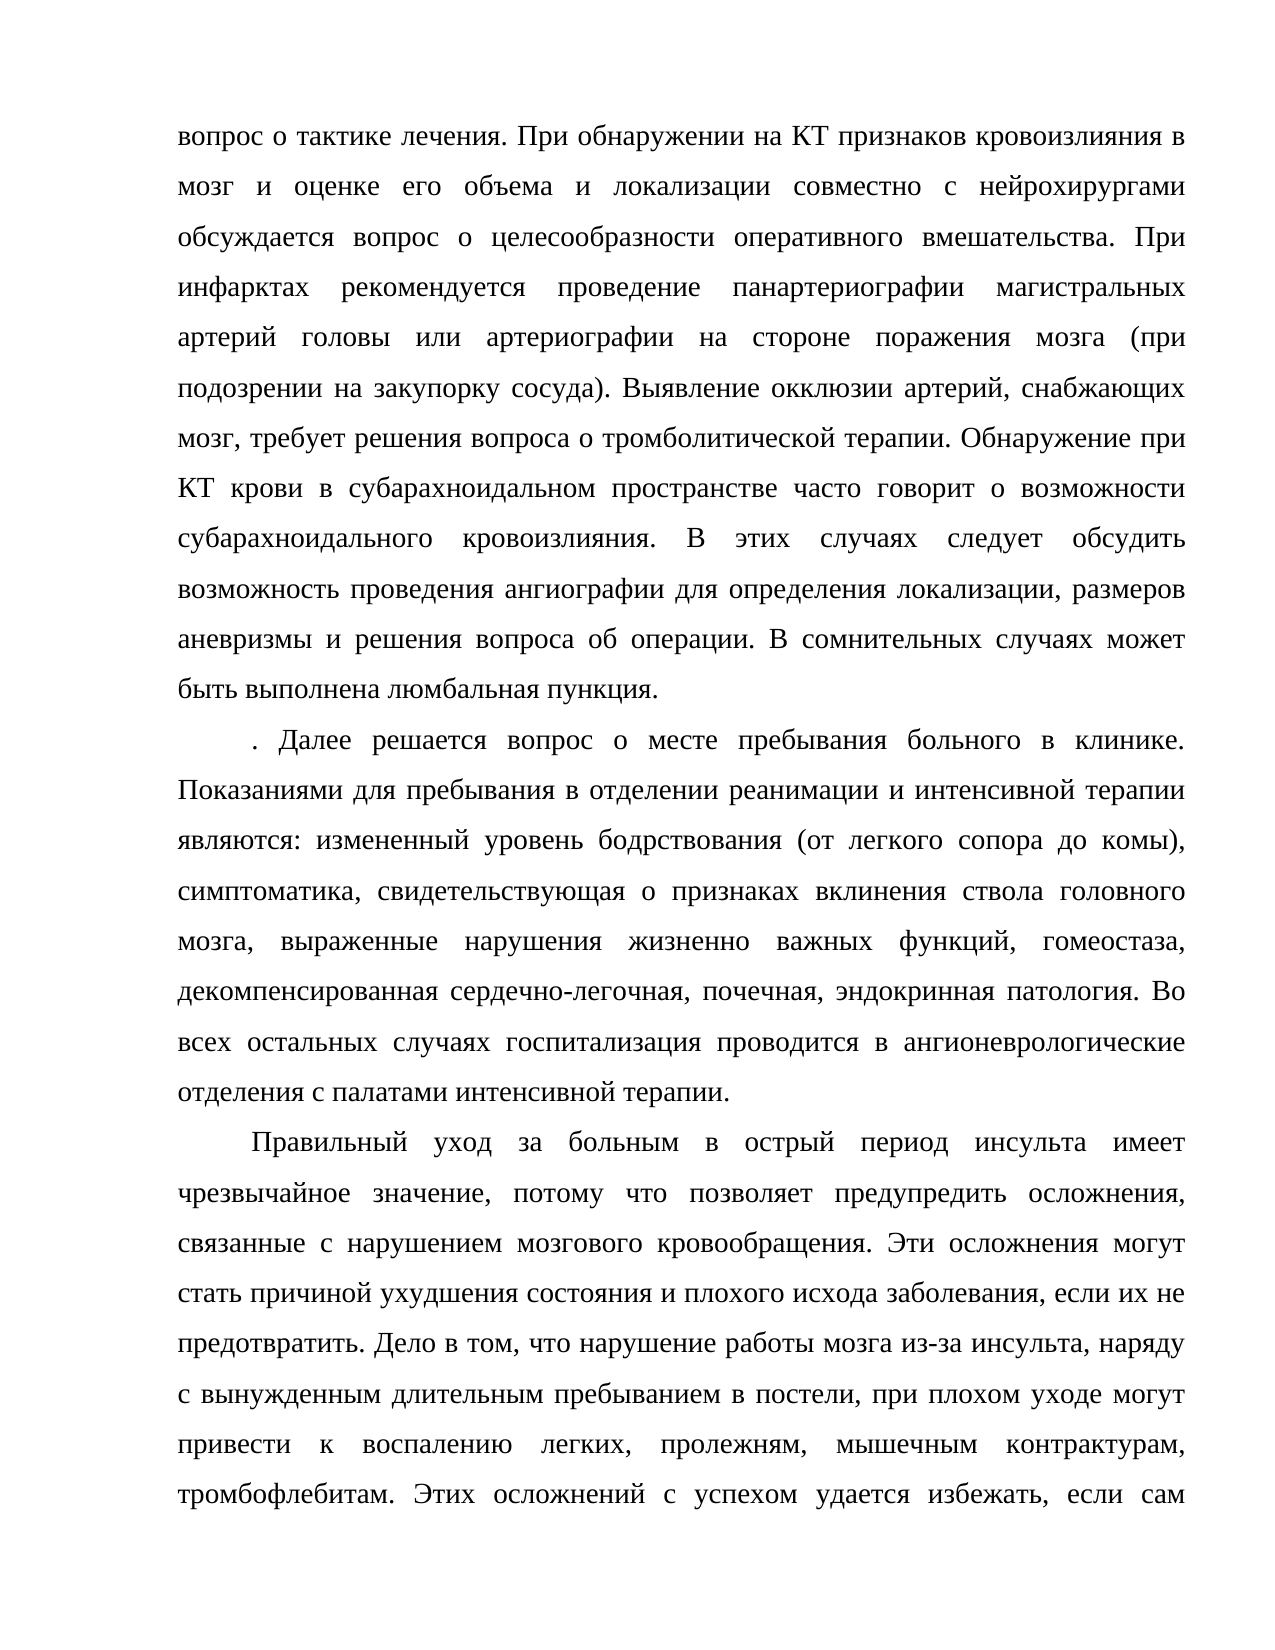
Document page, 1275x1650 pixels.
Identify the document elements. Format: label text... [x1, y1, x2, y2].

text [177, 1124, 1186, 1510]
text . Далее решается вопрос о месте пребывания больного в клинике. Показаниями для пребывания в отделении реанимации и интенсивной терапии являются: измененный уровень бодрствования (от легкого сопора до комы), симптоматика, свидетельствующая о признаках вклинения ствола головного мозга, выраженные нарушения жизненно важных функций, гомеостаза, декомпенсированная сердечно-легочная, почечная, эндокринная патология. Во всех остальных случаях госпитализация проводится в ангионеврологические отделения с палатами интенсивной терапии. [177, 722, 1186, 1108]
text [177, 118, 1186, 705]
